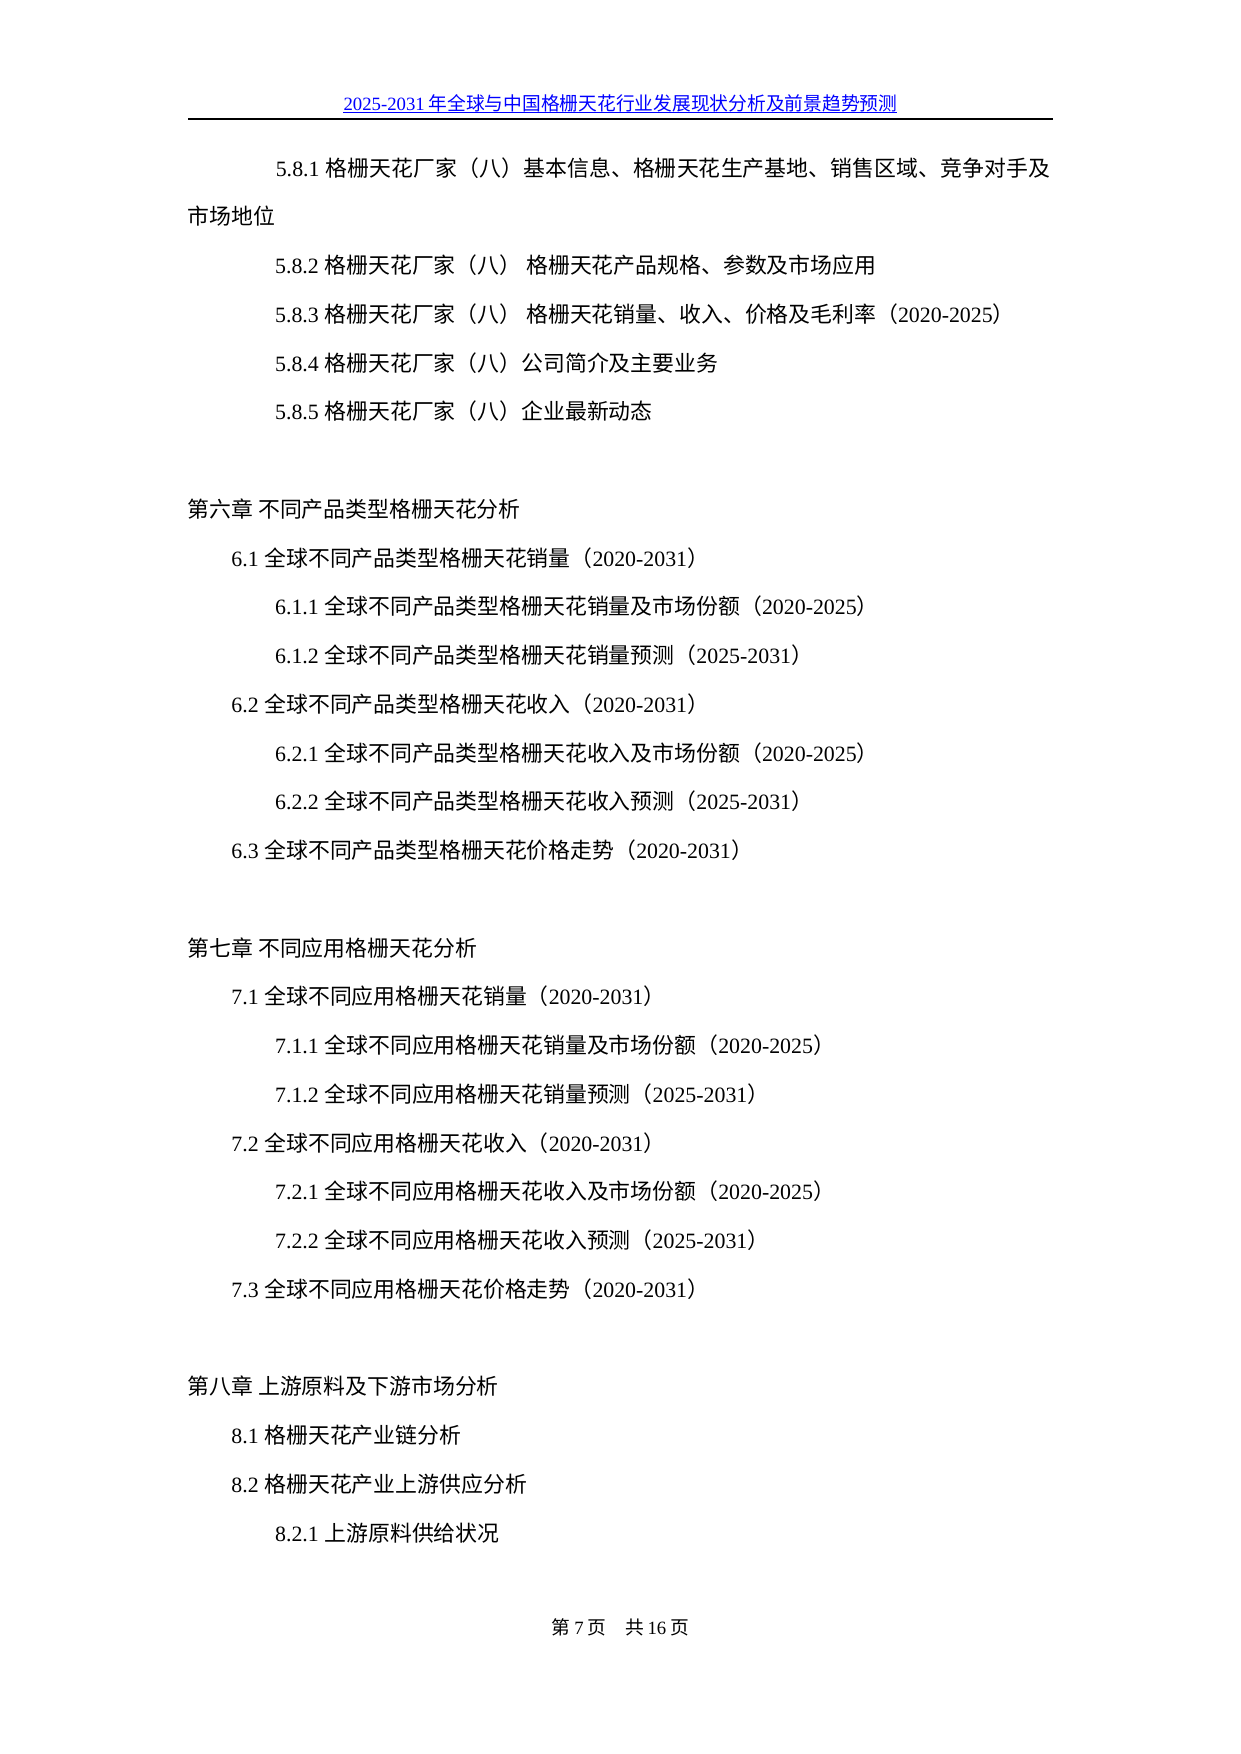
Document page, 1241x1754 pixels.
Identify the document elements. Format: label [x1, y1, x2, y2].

text [187, 150, 1053, 1548]
